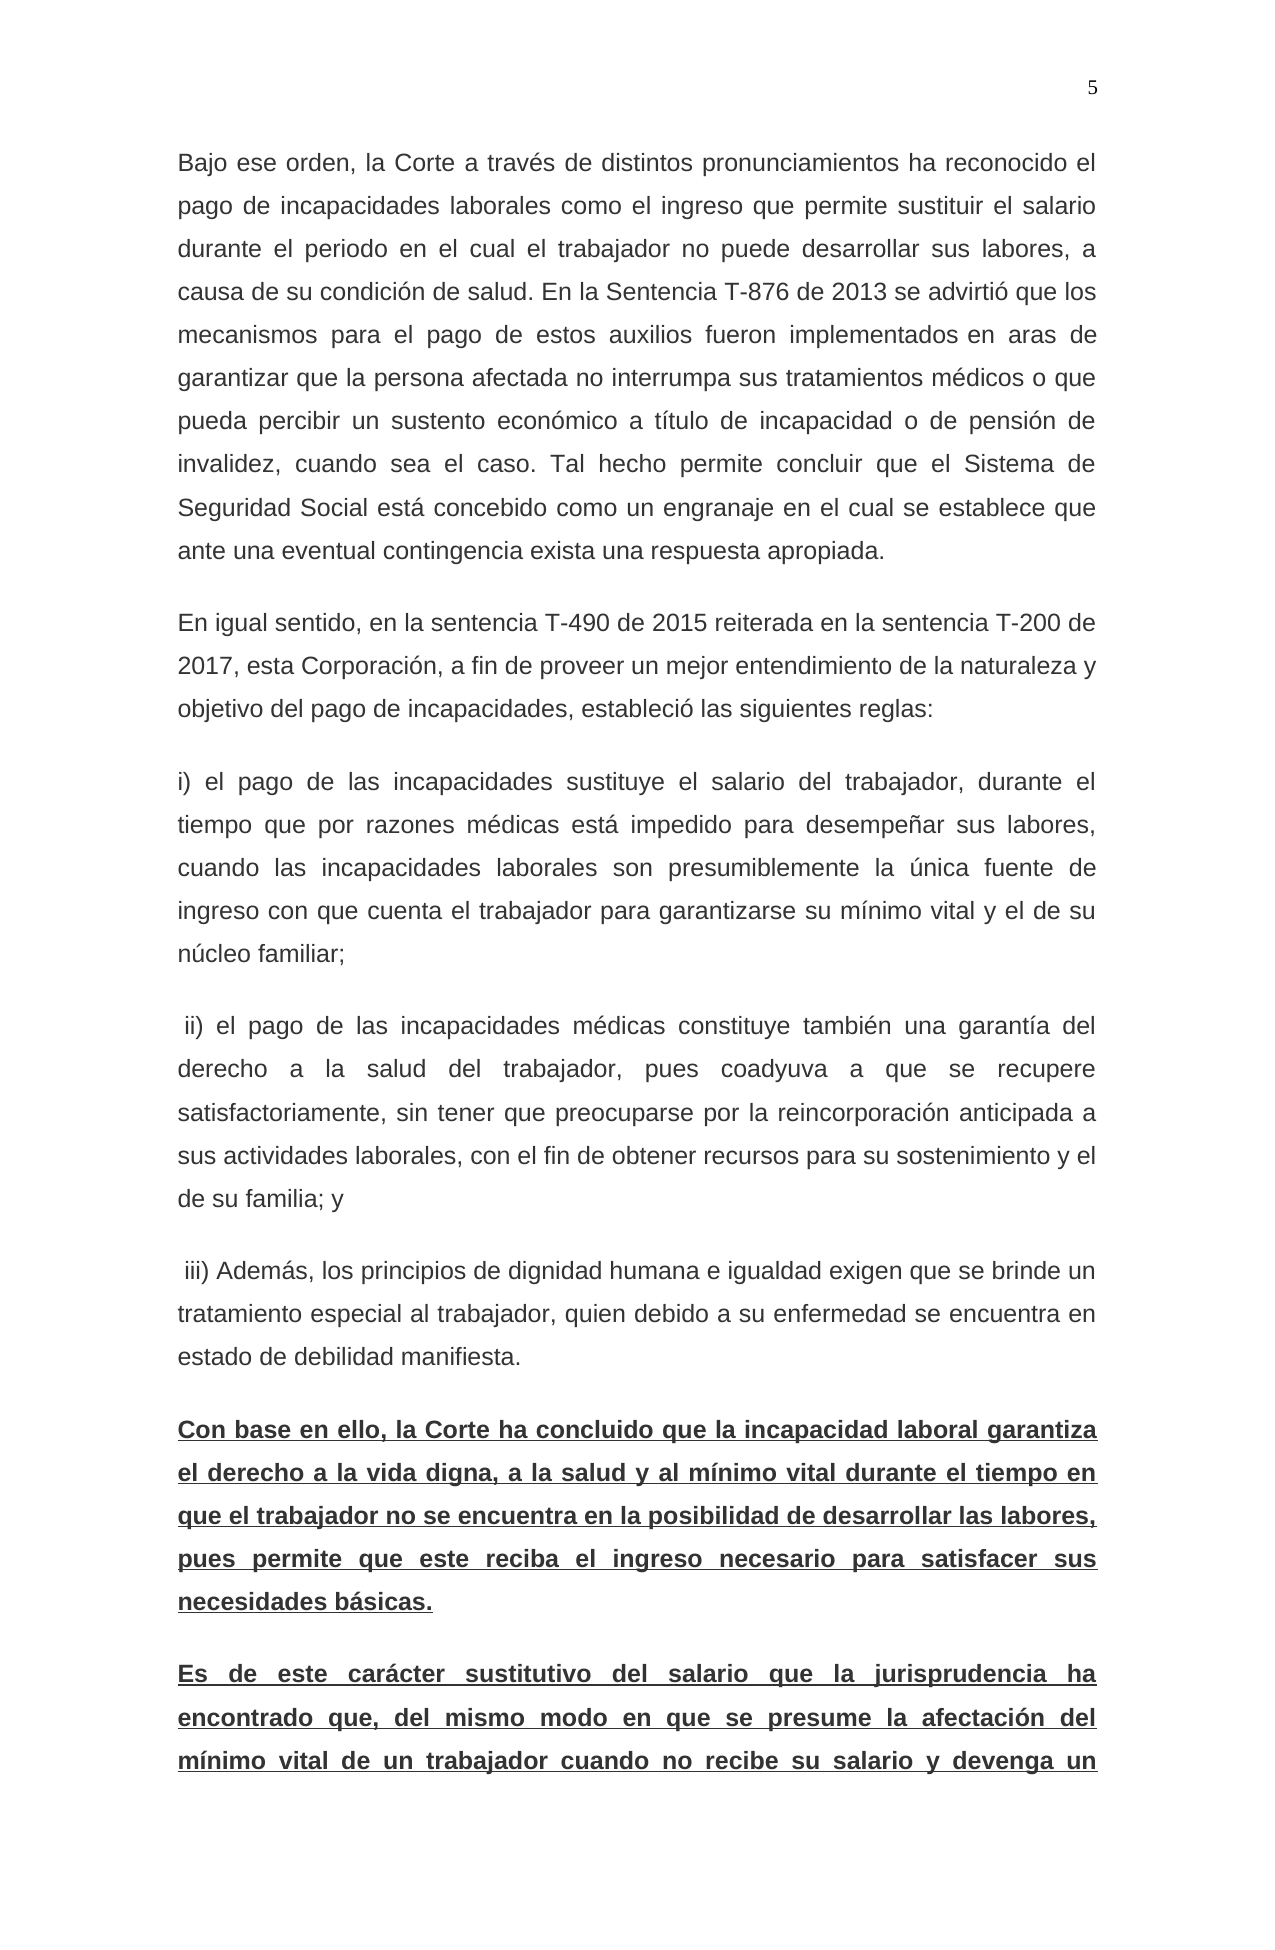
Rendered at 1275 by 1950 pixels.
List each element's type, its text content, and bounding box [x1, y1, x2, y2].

text Con base en ello, la Corte ha concluido que la incapacidad laboral garantiza el derecho a la vida digna, a la salud y al mínimo vital durante el tiempo en que el trabajador no se encuentra en la posibilidad de desarrollar las labores, pues permite que este reciba el ingreso necesario para satisfacer sus necesidades básicas. [177, 1415, 1098, 1440]
text Bajo ese orden, la Corte a través de distintos pronunciamientos ha reconocido el pago de incapacidades laborales como el ingreso que permite sustituir el salario durante el periodo en el cual el trabajador no puede desarrollar sus labores, a causa de su condición de salud. En la Sentencia T-876 de 2013 se advirtió que los mecanismos para el pago de estos auxilios fueron implementados en aras de garantizar que la persona afectada no interrumpa sus tratamientos médicos o que pueda percibir un sustento económico a título de incapacidad o de pensión de invalidez, cuando sea el caso. Tal hecho permite concluir que el Sistema de Seguridad Social está concebido como un engranaje en el cual se establece que ante una eventual contingencia exista una respuesta apropiada. [177, 148, 1098, 564]
text Con base en ello, la Corte ha concluido que la incapacidad laboral garantiza el derecho a la vida digna, a la salud y al mínimo vital durante el tiempo en que el trabajador no se encuentra en la posibilidad de desarrollar las labores, pues permite que este reciba el ingreso necesario para satisfacer sus necesidades básicas. [177, 1441, 1098, 1483]
text ii) el pago de las incapacidades médicas constituye también una garantía del derecho a la salud del trabajador, pues coadyuva a que se recupere satisfactoriamente, sin tener que preocuparse por la reincorporación anticipada a sus actividades laborales, con el fin de obtener recursos para su sostenimiento y el de su familia; y [177, 1011, 1098, 1213]
text Con base en ello, la Corte ha concluido que la incapacidad laboral garantiza el derecho a la vida digna, a la salud y al mínimo vital durante el tiempo en que el trabajador no se encuentra en la posibilidad de desarrollar las labores, pues permite que este reciba el ingreso necesario para satisfacer sus necesidades básicas. [177, 1484, 1098, 1569]
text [177, 1659, 1098, 1771]
text iii) Además, los principios de dignidad humana e igualdad exigen que se brinde un tratamiento especial al trabajador, quien debido a su enfermedad se encuentra en estado de debilidad manifiesta. [177, 1256, 1098, 1371]
text i) el pago de las incapacidades sustituye el salario del trabajador, durante el tiempo que por razones médicas está impedido para desempeñar sus labores, cuando las incapacidades laborales son presumiblemente la única fuente de ingreso con que cuenta el trabajador para garantizarse su mínimo vital y el de su núcleo familiar; [177, 767, 1098, 968]
text Con base en ello, la Corte ha concluido que la incapacidad laboral garantiza el derecho a la vida digna, a la salud y al mínimo vital durante el tiempo en que el trabajador no se encuentra en la posibilidad de desarrollar las labores, pues permite que este reciba el ingreso necesario para satisfacer sus necesidades básicas. [177, 1570, 1098, 1616]
text En igual sentido, en la sentencia T-490 de 2015 reiterada en la sentencia T-200 de 2017, esta Corporación, a fin de proveer un mejor entendimiento de la naturaleza y objetivo del pago de incapacidades, estableció las siguientes reglas: [177, 608, 1098, 723]
